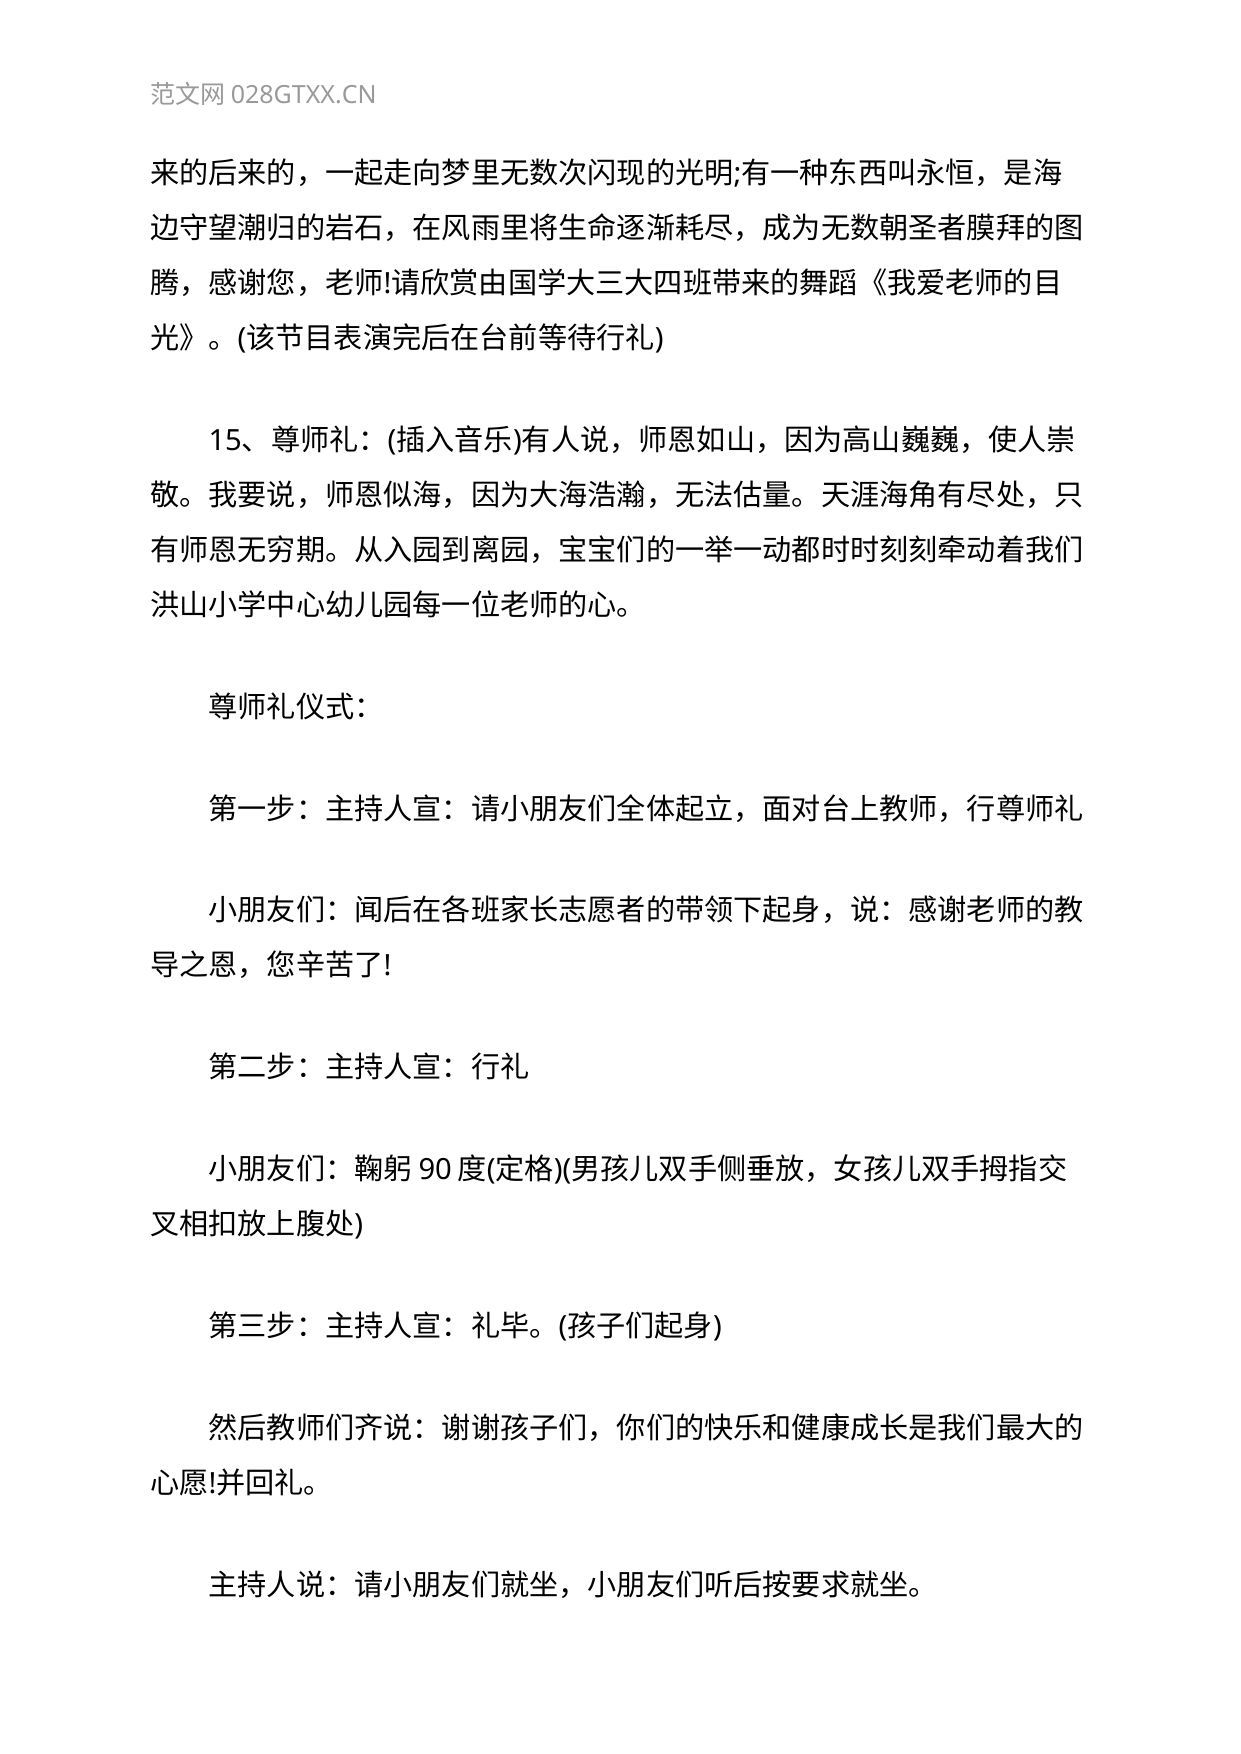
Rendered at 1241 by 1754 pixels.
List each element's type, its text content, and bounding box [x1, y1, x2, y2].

text 小朋友们：鞠躬90度(定格)(男孩儿双手侧垂放，女孩儿双手拇指交叉相扣放上腹处) [150, 1146, 1090, 1243]
text 主持人说：请小朋友们就坐，小朋友们听后按要求就坐。 [150, 1561, 1090, 1604]
text 小朋友们：闻后在各班家长志愿者的带领下起身，说：感谢老师的教导之恩，您辛苦了! [150, 887, 1090, 984]
text 然后教师们齐说：谢谢孩子们，你们的快乐和健康成长是我们最大的心愿!并回礼。 [150, 1404, 1090, 1502]
text 第二步：主持人宣：行礼 [150, 1044, 1090, 1086]
text 第三步：主持人宣：礼毕。(孩子们起身) [150, 1303, 1090, 1345]
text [150, 150, 1090, 357]
text 第一步：主持人宣：请小朋友们全体起立，面对台上教师，行尊师礼 [150, 785, 1090, 827]
text 15、尊师礼：(插入音乐)有人说，师恩如山，因为高山巍巍，使人崇敬。我要说，师恩似海，因为大海浩瀚，无法估量。天涯海角有尽处，只有师恩无穷期。从入园到离园，宝宝们的一举一动都时时刻刻牵动着我们洪山小学中心幼儿园每一位老师的心。 [150, 417, 1090, 624]
text 尊师礼仪式： [150, 683, 1090, 726]
